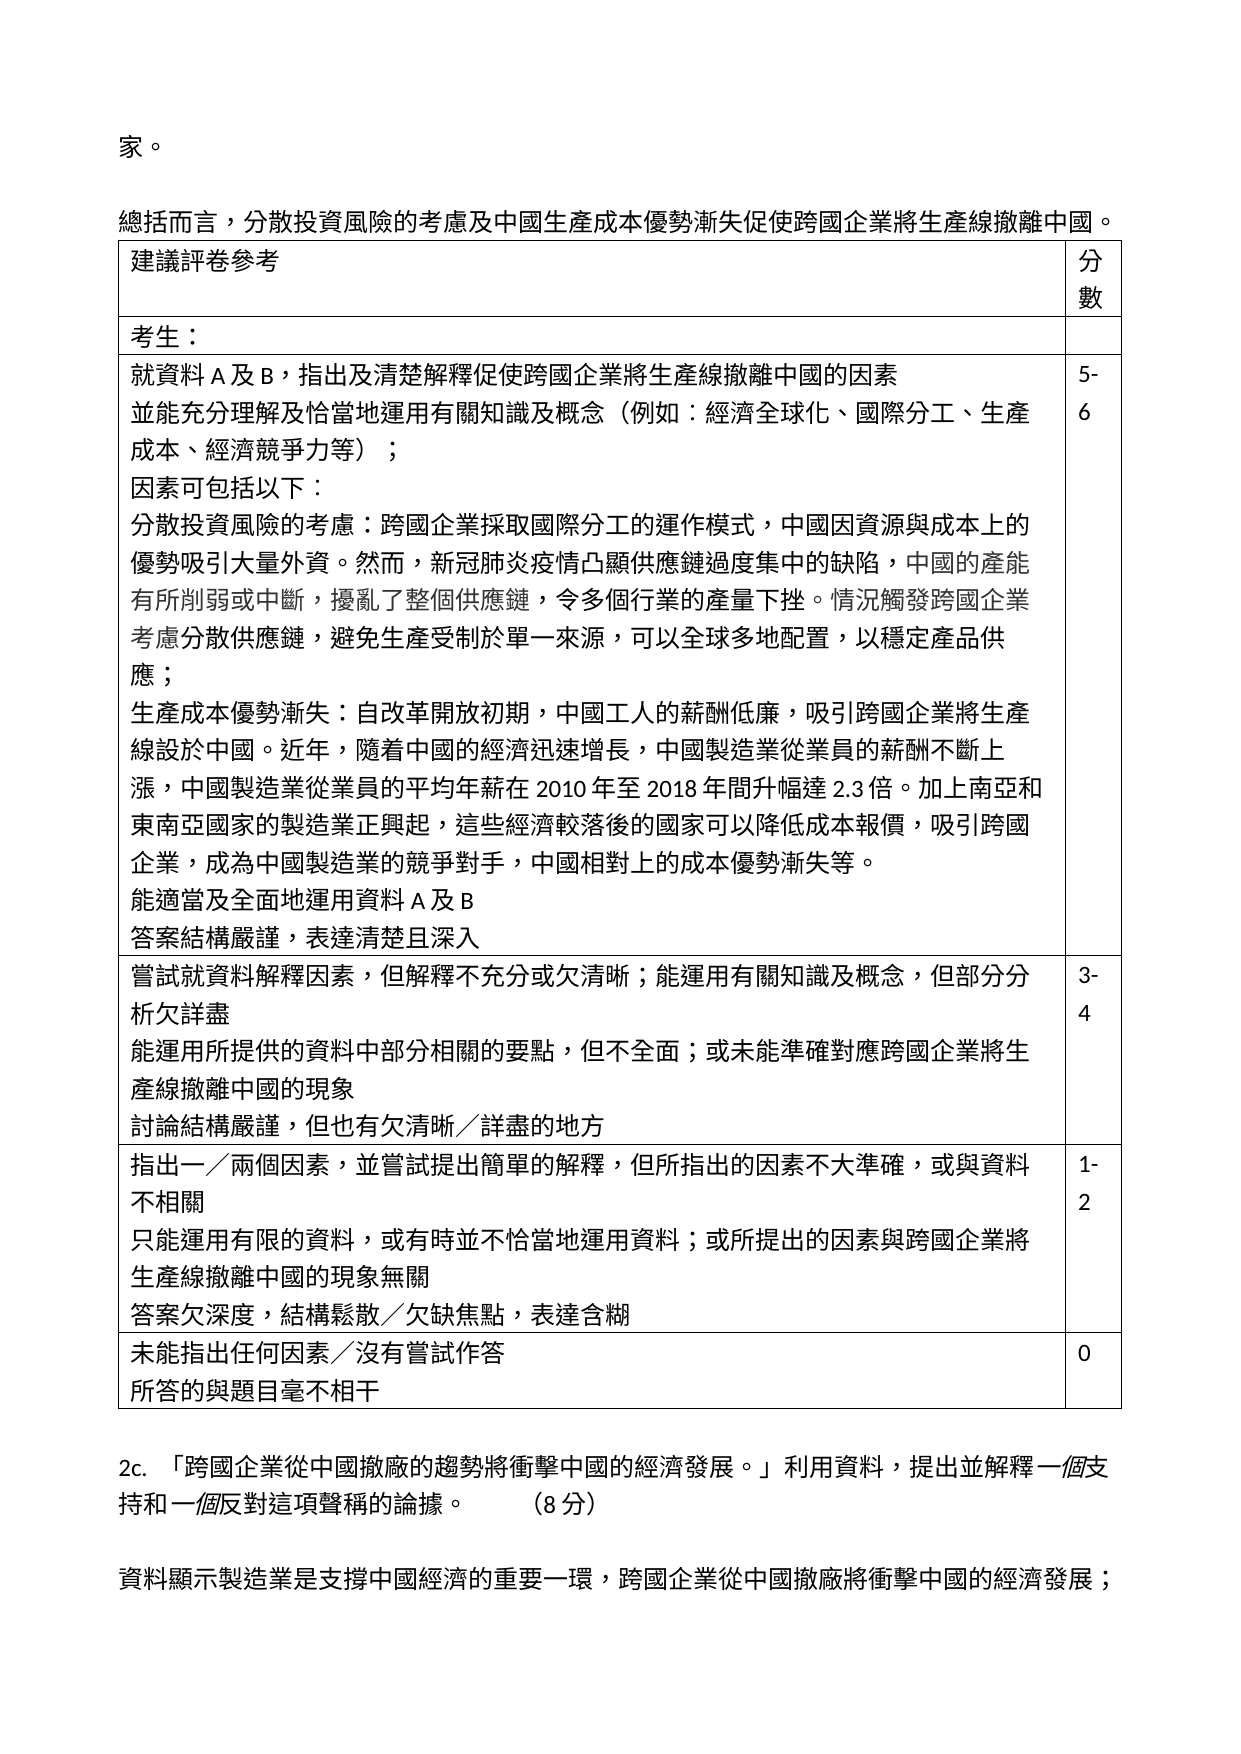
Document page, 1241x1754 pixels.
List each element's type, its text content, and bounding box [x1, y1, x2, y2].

table_cell 0 [1066, 1333, 1121, 1408]
table_cell 就資料A及B，指出及清楚解釋促使跨國企業將生產線撤離中國的因素 並能充分理解及恰當地運用有關知識及概念（例如︰經濟全球化、國際分工、生產成本、經濟競爭力等）； 因素可包括以下︰ 分散投資風險的考慮：跨國企業採取國際分工的運作模式，中國因資源與成本上的優勢吸引大量外資。然而，新冠肺炎疫情凸顯供應鏈過度集中的缺陷，中國的產能有所削弱或中斷，擾亂了整個供應鏈，令多個行業的產量下挫。情況觸發跨國企業考慮分散供應鏈，避免生產受制於單一來源，可以全球多地配置，以穩定產品供應； 生產成本優勢漸失：自改革開放初期，中國工人的薪酬低廉，吸引跨國企業將生產線設於中國。近年，隨着中國的經濟迅速增長，中國製造業從業員的薪酬不斷上漲，中國製造業從業員的平均年薪在2010年至2018年間升幅達2.3倍。加上南亞和東南亞國家的製造業正興起，這些經濟較落後的國家可以降低成本報價，吸引跨國企業，成為中國製造業的競爭對手，中國相對上的成本優勢漸失等。 能適當及全面地運用資料A及B 答案結構嚴謹，表達清楚且深入 [119, 355, 1065, 955]
table_cell 1-2 [1066, 1145, 1121, 1332]
table_cell 未能指出任何因素／沒有嘗試作答 所答的與題目毫不相干 [119, 1333, 1065, 1408]
table_header 分數 [1066, 241, 1121, 316]
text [118, 1559, 1122, 1597]
text 總括而言，分散投資風險的考慮及中國生產成本優勢漸失促使跨國企業將生產線撤離中國。 [118, 202, 1122, 239]
table_cell 考生： [119, 317, 1065, 354]
table_header 建議評卷參考 [119, 241, 1065, 316]
table_cell 3-4 [1066, 956, 1121, 1144]
text 2c. 「跨國企業從中國撤廠的趨勢將衝擊中國的經濟發展。」利用資料，提出並解釋一個支持和一個反對這項聲稱的論據。 （8分） [118, 1447, 1122, 1522]
table_cell 5-6 [1066, 355, 1121, 955]
table_cell 指出一／兩個因素，並嘗試提出簡單的解釋，但所指出的因素不大準確，或與資料不相關 只能運用有限的資料，或有時並不恰當地運用資料；或所提出的因素與跨國企業將生產線撤離中國的現象無關 答案欠深度，結構鬆散／欠缺焦點，表達含糊 [119, 1145, 1065, 1332]
table_cell 嘗試就資料解釋因素，但解釋不充分或欠清晰；能運用有關知識及概念，但部分分析欠詳盡 能運用所提供的資料中部分相關的要點，但不全面；或未能準確對應跨國企業將生產線撤離中國的現象 討論結構嚴謹，但也有欠清晰／詳盡的地方 [119, 956, 1065, 1144]
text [118, 127, 1122, 164]
table_cell [1066, 317, 1121, 354]
